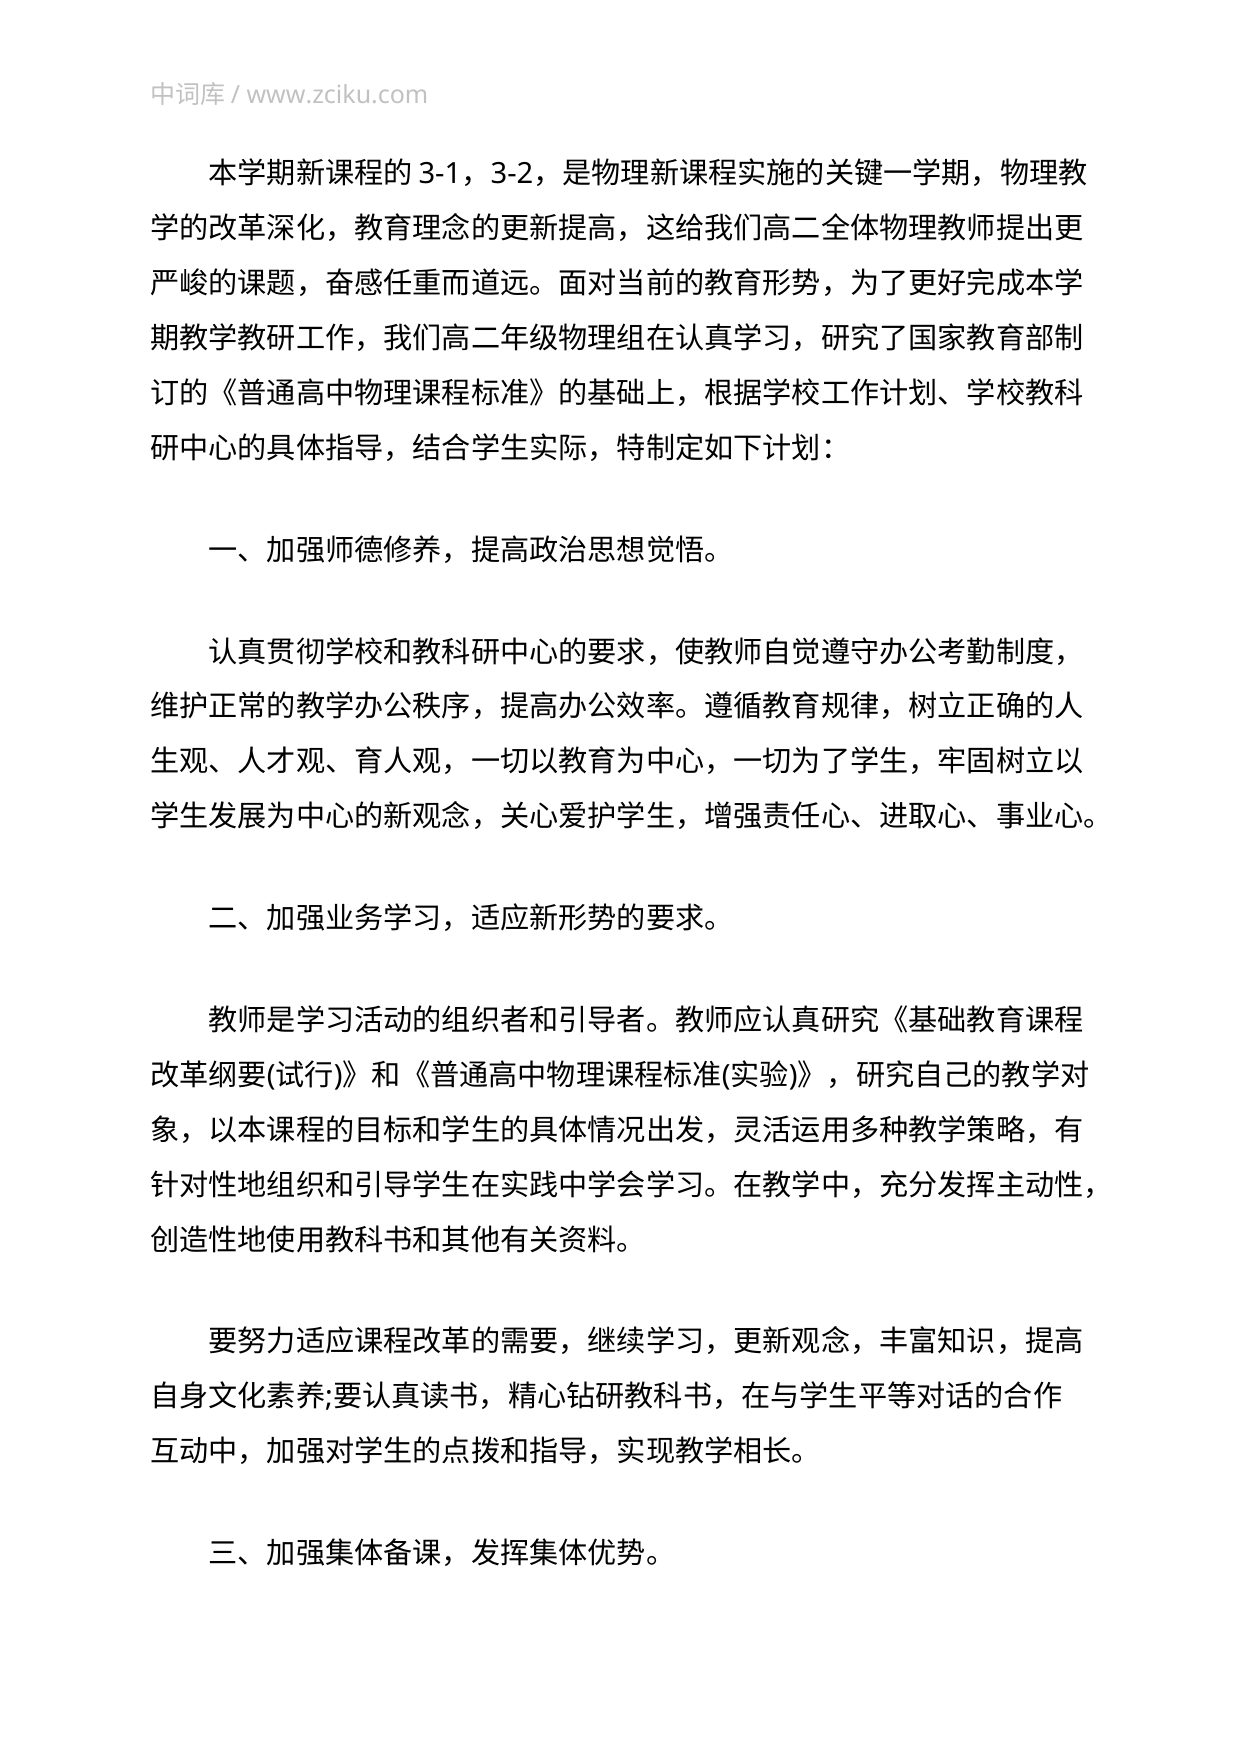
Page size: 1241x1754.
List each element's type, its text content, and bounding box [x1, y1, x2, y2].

text 本学期新课程的3-1，3-2，是物理新课程实施的关键一学期，物理教学的改革深化，教育理念的更新提高，这给我们高二全体物理教师提出更严峻的课题，奋感任重而道远。面对当前的教育形势，为了更好完成本学期教学教研工作，我们高二年级物理组在认真学习，研究了国家教育部制订的《普通高中物理课程标准》的基础上，根据学校工作计划、学校教科研中心的具体指导，结合学生实际，特制定如下计划： [150, 150, 1090, 467]
text 认真贯彻学校和教科研中心的要求，使教师自觉遵守办公考勤制度，维护正常的教学办公秩序，提高办公效率。遵循教育规律，树立正确的人生观、人才观、育人观，一切以教育为中心，一切为了学生，牢固树立以学生发展为中心的新观念，关心爱护学生，增强责任心、进取心、事业心。 [150, 628, 1090, 835]
text 三、加强集体备课，发挥集体优势。 [150, 1529, 1090, 1572]
text 教师是学习活动的组织者和引导者。教师应认真研究《基础教育课程改革纲要(试行)》和《普通高中物理课程标准(实验)》，研究自己的教学对象，以本课程的目标和学生的具体情况出发，灵活运用多种教学策略，有针对性地组织和引导学生在实践中学会学习。在教学中，充分发挥主动性，创造性地使用教科书和其他有关资料。 [150, 996, 1090, 1258]
text 要努力适应课程改革的需要，继续学习，更新观念，丰富知识，提高自身文化素养;要认真读书，精心钻研教科书，在与学生平等对话的合作互动中，加强对学生的点拨和指导，实现教学相长。 [150, 1318, 1090, 1470]
text 二、加强业务学习，适应新形势的要求。 [150, 894, 1090, 937]
text 一、加强师德修养，提高政治思想觉悟。 [150, 526, 1090, 569]
